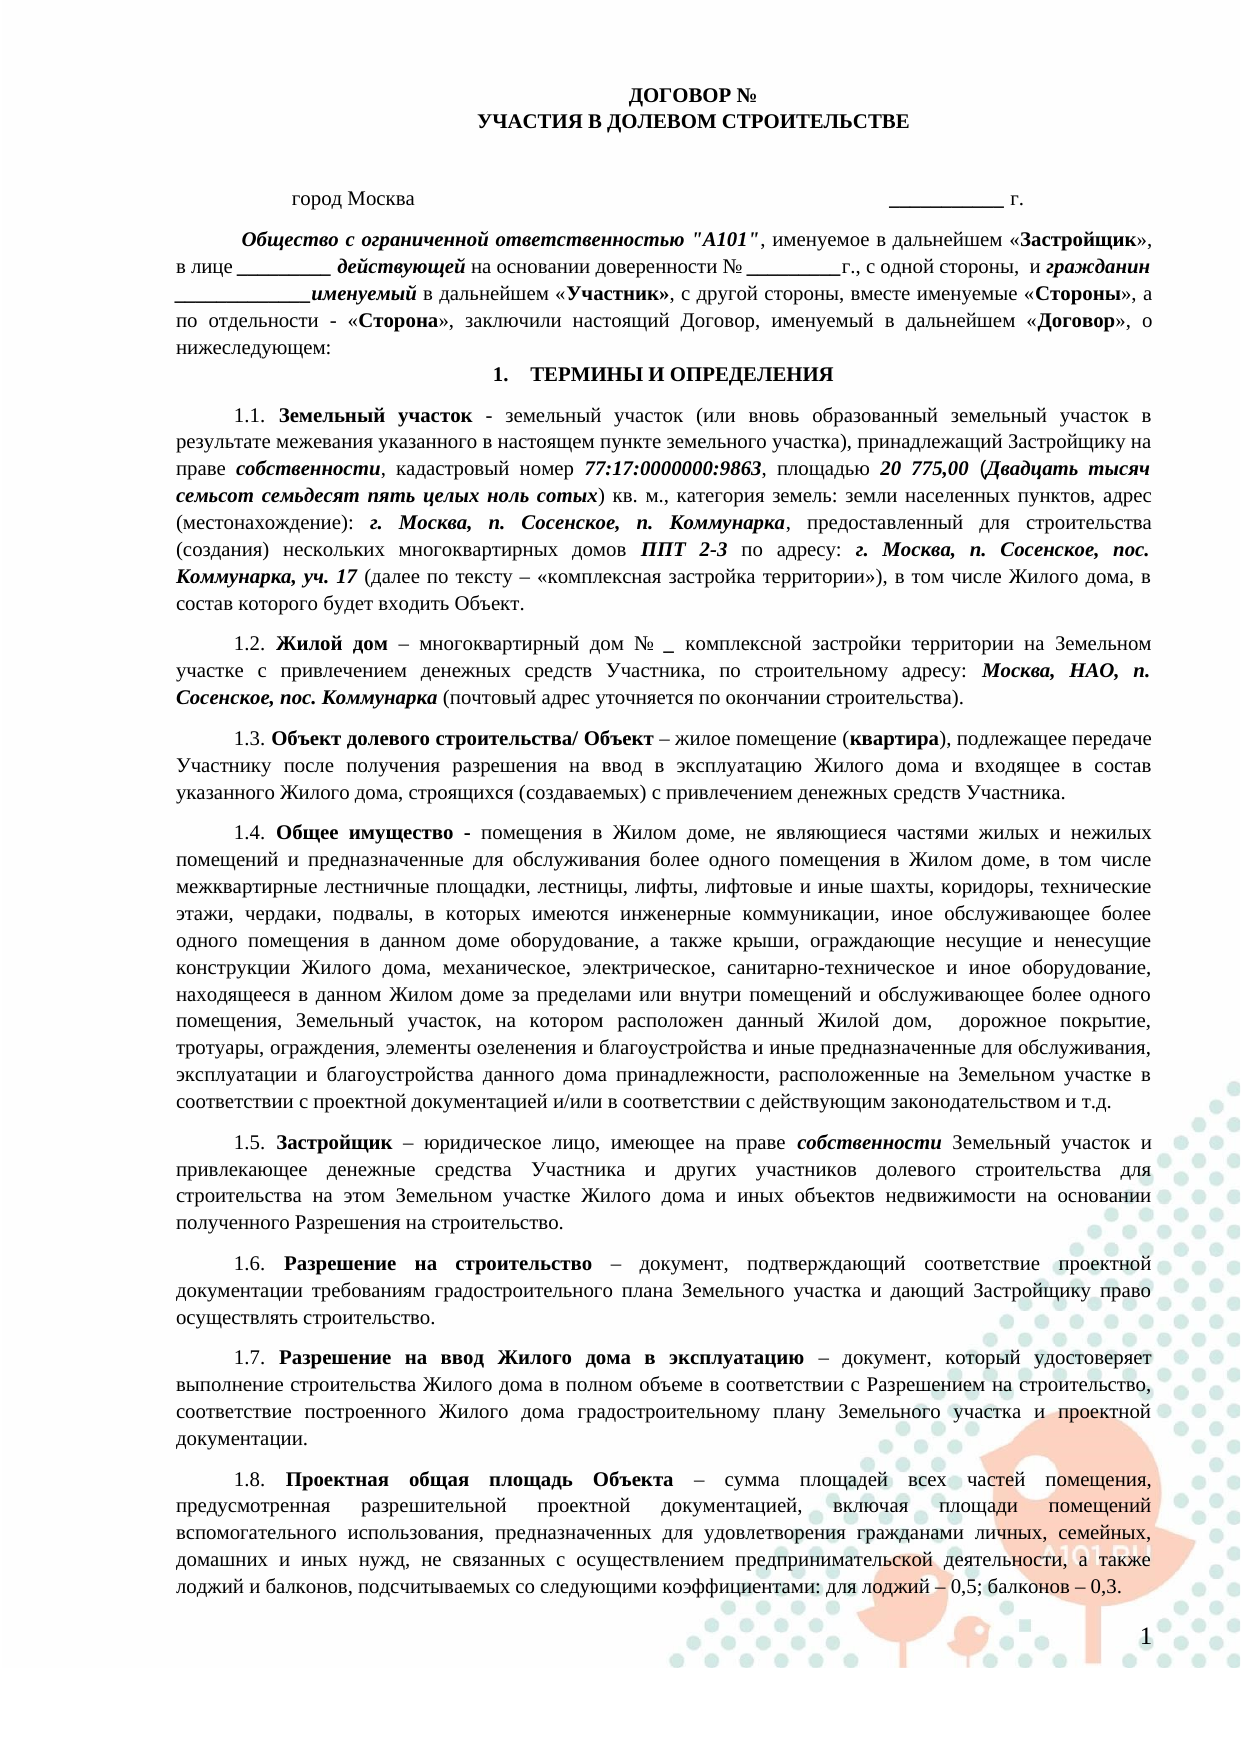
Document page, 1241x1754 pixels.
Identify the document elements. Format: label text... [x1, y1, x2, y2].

text ДОГОВОР № [234, 82, 1152, 107]
text 1.5. Застройщик – юридическое лицо, имеющее на праве собственности Земельный участок и привлекающее денежные средства Участника и других участников долевого строительства для строительства на этом Земельном участке Жилого дома и иных объектов недвижимости на основании полученного Разрешения на строительство. [176, 1129, 1152, 1234]
picture [2, 0, 1241, 1668]
text 1.8. Проектная общая площадь Объекта – сумма площадей всех частей помещения, предусмотренная разрешительной проектной документацией, включая площади помещений вспомогательного использования, предназначенных для удовлетворения гражданами личных, семейных, домашних и иных нужд, не связанных с осуществлением предпринимательской деятельности, а также лоджий и балконов, подсчитываемых со следующими коэффициентами: для лоджий – 0,5; балконов – 0,3. [176, 1466, 1152, 1598]
text 1.3. Объект долевого строительства/ Объект – жилое помещение (квартира), подлежащее передаче Участнику после получения разрешения на ввод в эксплуатацию Жилого дома и входящее в состав указанного Жилого дома, строящихся (создаваемых) с привлечением денежных средств Участника. [176, 726, 1152, 804]
text Общество с ограниченной ответственностью "А101", именуемое в дальнейшем «Застройщик», в лице _________ действующей на основании доверенности № _________г., с одной стороны, и гражданин _____________именуемый в дальнейшем «Участник», с другой стороны, вместе именуемые «Стороны», а по отдельности - «Сторона», заключили настоящий Договор, именуемый в дальнейшем «Договор», о нижеследующем: [176, 227, 1152, 359]
text 1.2. Жилой дом – многоквартирный дом № _ комплексной застройки территории на Земельном участке с привлечением денежных средств Участника, по строительному адресу: Москва, НАО, п. Сосенское, пос. Коммунарка (почтовый адрес уточняется по окончании строительства). [176, 631, 1152, 709]
subtitle ТЕРМИНЫ И ОПРЕДЕЛЕНИЯ [333, 362, 994, 386]
text 1.7. Разрешение на ввод Жилого дома в эксплуатацию – документ, который удостоверяет выполнение строительства Жилого дома в полном объеме в соответствии с Разрешением на строительство, соответствие построенного Жилого дома градостроительному плану Земельного участка и проектной документации. [176, 1345, 1152, 1450]
text 1.4. Общее имущество - помещения в Жилом доме, не являющиеся частями жилых и нежилых помещений и предназначенные для обслуживания более одного помещения в Жилом доме, в том числе межквартирные лестничные площадки, лестницы, лифты, лифтовые и иные шахты, коридоры, технические этажи, чердаки, подвалы, в которых имеются инженерные коммуникации, иное обслуживающее более одного помещения в данном доме оборудование, а также крыши, ограждающие несущие и ненесущие конструкции Жилого дома, механическое, электрическое, санитарно-техническое и иное оборудование, находящееся в данном Жилом доме за пределами или внутри помещений и обслуживающее более одного помещения, Земельный участок, на котором расположен данный Жилой дом, дорожное покрытие, тротуары, ограждения, элементы озеленения и благоустройства и иные предназначенные для обслуживания, эксплуатации и благоустройства данного дома принадлежности, расположенные на Земельном участке в соответствии с проектной документацией и/или в соответствии с действующим законодательством и т.д. [176, 820, 1152, 1113]
text 1.1. Земельный участок - земельный участок (или вновь образованный земельный участок в результате межевания указанного в настоящем пункте земельного участка), принадлежащий Застройщику на праве собственности, кадастровый номер 77:17:0000000:9863, площадью 20 775,00 (Двадцать тысяч семьсот семьдесят пять целых ноль сотых) кв. м., категория земель: земли населенных пунктов, адрес (местонахождение): г. Москва, п. Сосенское, п. Коммунарка, предоставленный для строительства (создания) нескольких многоквартирных домов ППТ 2-3 по адресу: г. Москва, п. Сосенское, пос. Коммунарка, уч. 17 (далее по тексту – «комплексная застройка территории»), в том числе Жилого дома, в состав которого будет входить Объект. [176, 402, 1152, 615]
text 1.6. Разрешение на строительство – документ, подтверждающий соответствие проектной документации требованиям градостроительного плана Земельного участка и дающий Застройщику право осуществлять строительство. [176, 1251, 1152, 1329]
text город Москва ___________ г. [177, 186, 1152, 209]
subtitle УЧАСТИЯ В ДОЛЕВОМ СТРОИТЕЛЬСТВЕ [334, 109, 1053, 133]
